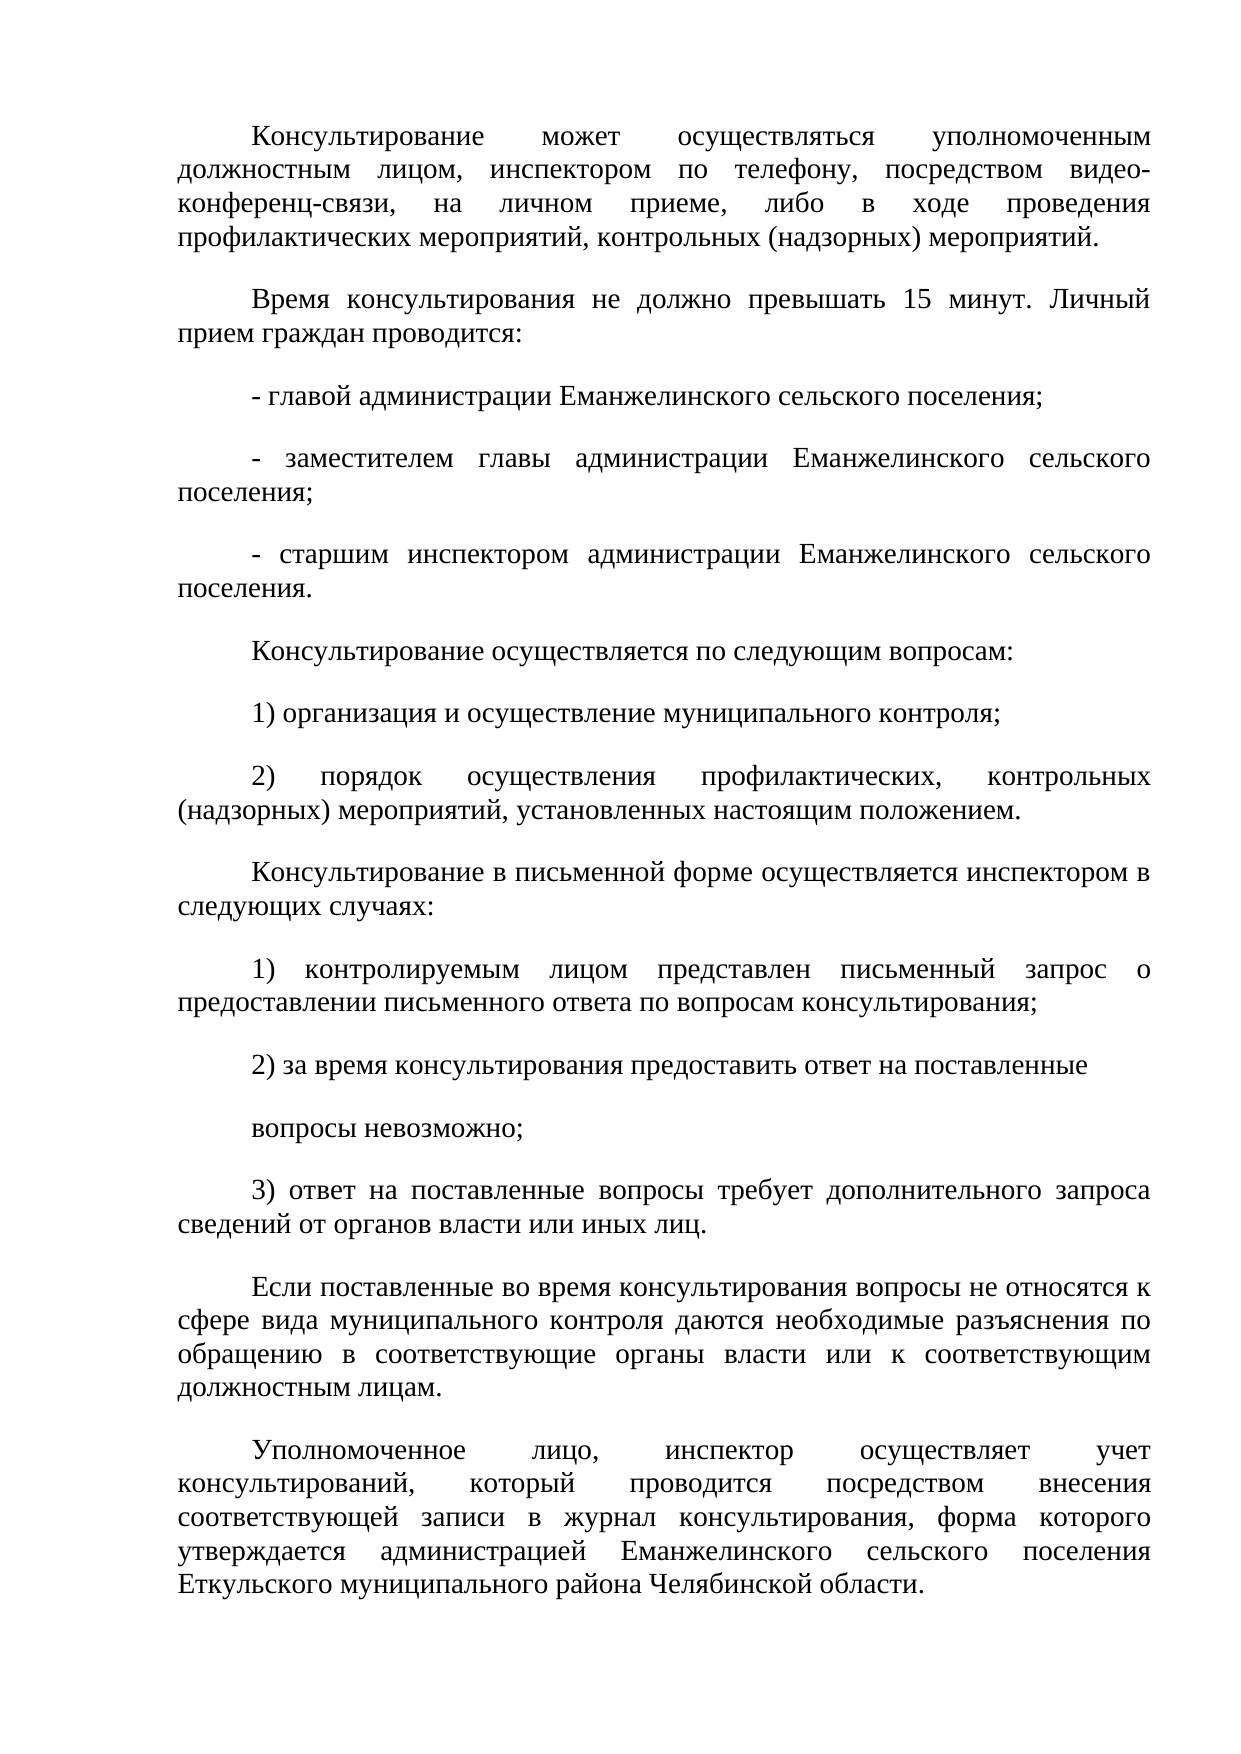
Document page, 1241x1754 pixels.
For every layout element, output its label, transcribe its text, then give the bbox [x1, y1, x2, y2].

text - старшим инспектором администрации Еманжелинского сельского поселения. [177, 537, 1152, 604]
text 2) порядок осуществления профилактических, контрольных (надзорных) мероприятий, установленных настоящим положением. [177, 758, 1152, 825]
text 1) организация и осуществление муниципального контроля; [177, 696, 1152, 729]
text вопросы невозможно; [177, 1110, 1152, 1143]
text 1) контролируемым лицом представлен письменный запрос о предоставлении письменного ответа по вопросам консультирования; [177, 951, 1152, 1018]
text Время консультирования не должно превышать 15 минут. Личный прием граждан проводится: [177, 281, 1152, 348]
text 2) за время консультирования предоставить ответ на поставленные [177, 1047, 1152, 1081]
text - главой администрации Еманжелинского сельского поселения; [177, 378, 1152, 411]
text Консультирование осуществляется по следующим вопросам: [177, 633, 1152, 666]
text Уполномоченное лицо, инспектор осуществляет учет консультирований, который проводится посредством внесения соответствующей записи в журнал консультирования, форма которого утверждается администрацией Еманжелинского сельского поселения Еткульского муниципального района Челябинской области. [177, 1432, 1152, 1600]
text 3) ответ на поставленные вопросы требует дополнительного запроса сведений от органов власти или иных лиц. [177, 1172, 1152, 1239]
text Консультирование в письменной форме осуществляется инспектором в следующих случаях: [177, 854, 1152, 922]
text Если поставленные во время консультирования вопросы не относятся к сфере вида муниципального контроля даются необходимые разъяснения по обращению в соответствующие органы власти или к соответствующим должностным лицам. [177, 1269, 1152, 1403]
text - заместителем главы администрации Еманжелинского сельского поселения; [177, 440, 1152, 507]
text Консультирование может осуществляться уполномоченным должностным лицом, инспектором по телефону, посредством видео- конференц-связи, на личном приеме, либо в ходе проведения профилактических мероприятий, контрольных (надзорных) мероприятий. [177, 118, 1152, 252]
